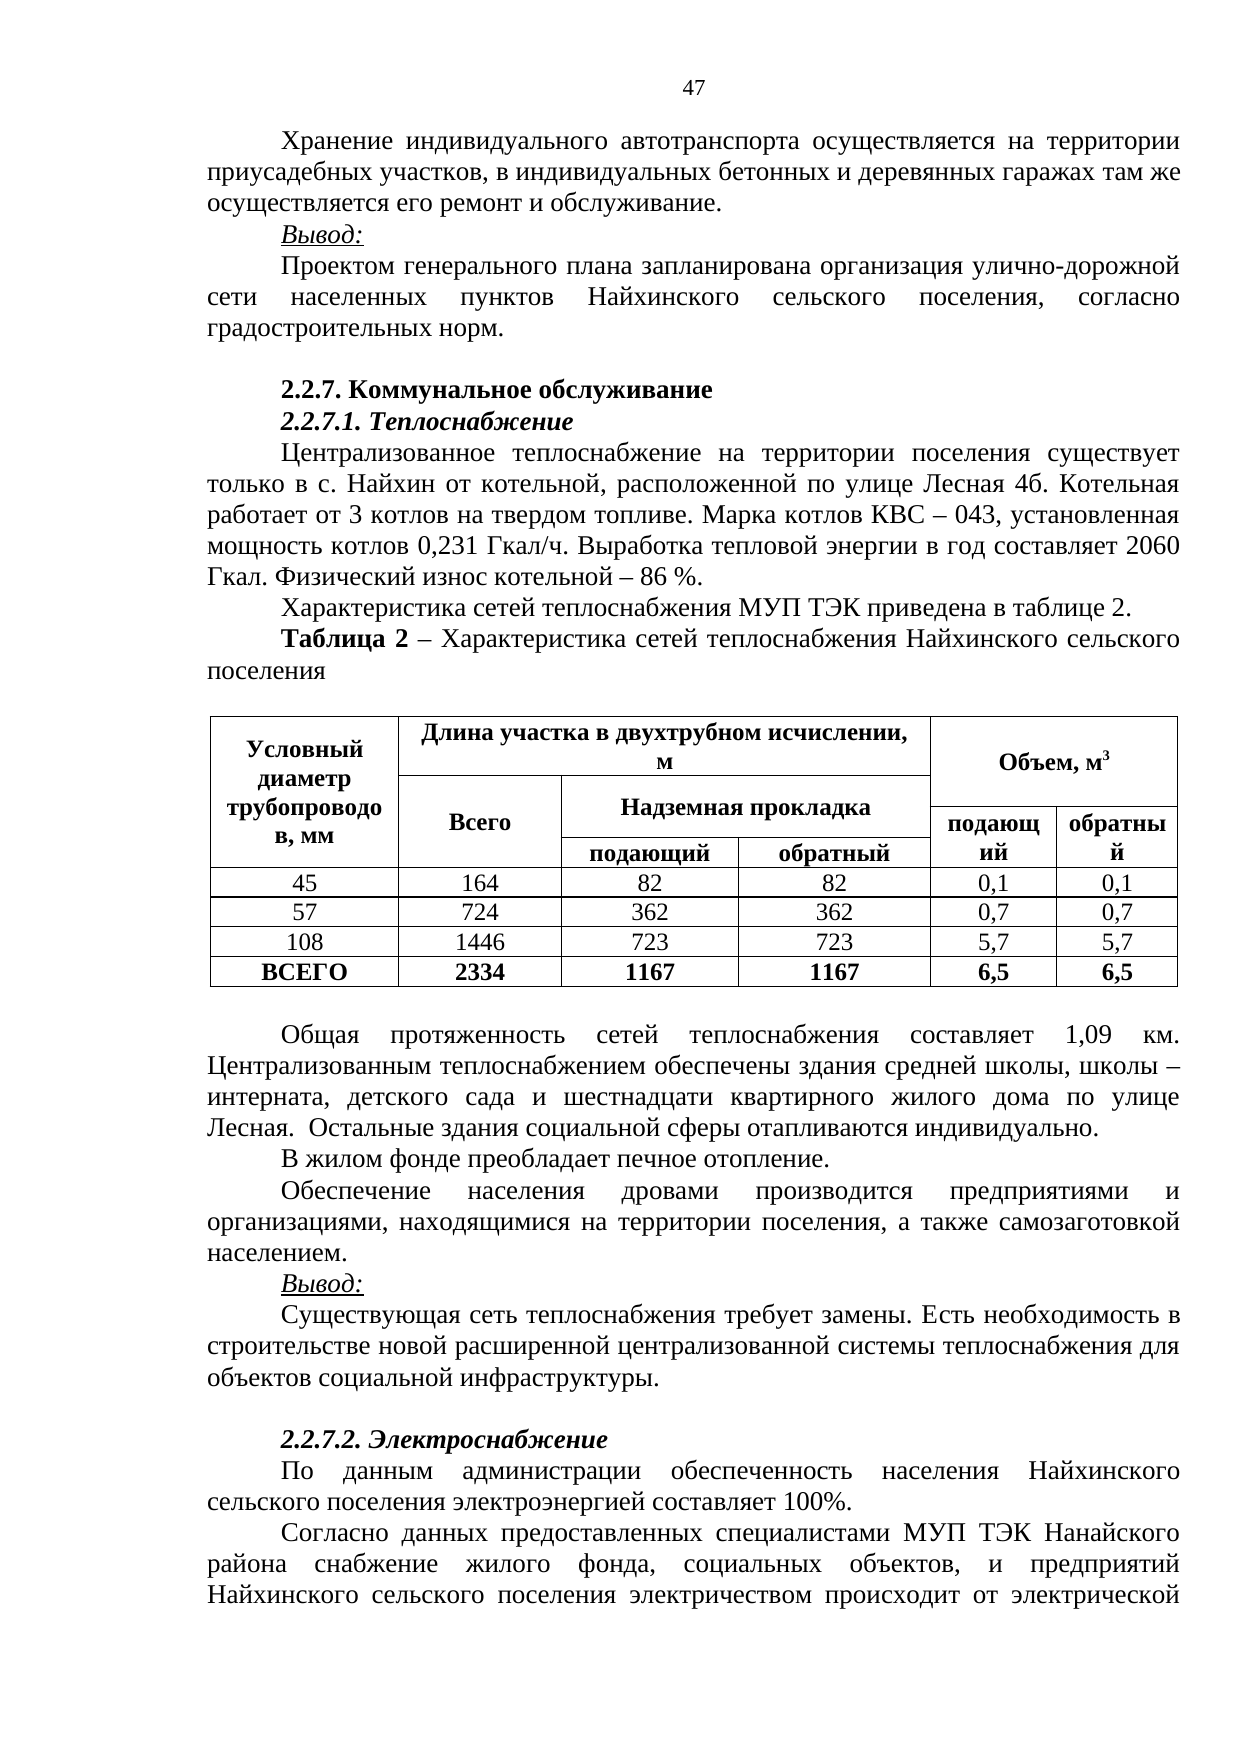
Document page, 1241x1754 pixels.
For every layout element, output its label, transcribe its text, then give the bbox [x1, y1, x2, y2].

table_cell 1167 [562, 957, 738, 986]
table_cell 724 [399, 898, 561, 926]
text Существующая сеть теплоснабжения требует замены. Есть необходимость в строительстве новой расширенной централизованной системы теплоснабжения для объектов социальной инфраструктуры. [207, 1298, 1181, 1392]
table_cell 57 [211, 898, 398, 926]
table_cell 108 [211, 927, 398, 956]
table_cell 0,7 [1057, 898, 1177, 926]
text Характеристика сетей теплоснабжения МУП ТЭК приведена в таблице 2. [207, 591, 1181, 623]
table_cell Надземная прокладка [562, 776, 930, 837]
table_cell ВСЕГО [211, 957, 398, 986]
table_cell 1167 [739, 957, 930, 986]
text Обеспечение населения дровами производится предприятиями и организациями, находящимися на территории поселения, а также самозаготовкой населением. [207, 1174, 1181, 1267]
text Общая протяженность сетей теплоснабжения составляет . Централизованным теплоснабжением обеспечены здания средней школы, школы – интерната, детского сада и шестнадцати квартирного жилого дома по улице Лесная. Остальные здания социальной сферы отапливаются индивидуально. [207, 1018, 1181, 1143]
table_header Длина участка в двухтрубном исчислении, м [399, 717, 930, 774]
table_cell обратный [1057, 807, 1177, 867]
text Хранение индивидуального автотранспорта осуществляется на территории приусадебных участков, в индивидуальных бетонных и деревянных гаражах там же осуществляется его ремонт и обслуживание. [207, 124, 1181, 218]
table_cell 6,5 [931, 957, 1056, 986]
table_cell подающий [562, 838, 738, 867]
table_cell 1446 [399, 927, 561, 956]
text По данным администрации обеспеченность населения Найхинского сельского поселения электроэнергией составляет 100%. [207, 1454, 1181, 1516]
table_cell 0,7 [931, 898, 1056, 926]
text 2.2.7.2. Электроснабжение [207, 1423, 1181, 1454]
text Вывод: [207, 1267, 1181, 1298]
text Централизованное теплоснабжение на территории поселения существует только в с. Найхин от котельной, расположенной по улице Лесная 4б. Котельная работает от 3 котлов на твердом топливе. Марка котлов КВС – 043, установленная мощность котлов 0,231 Гкал/ч. Выработка тепловой энергии в год составляет 2060 Гкал. Физический износ котельной – 86 %. [207, 436, 1181, 591]
table_cell 362 [562, 898, 738, 926]
table_cell 5,7 [1057, 927, 1177, 956]
table_cell подающий [931, 807, 1056, 867]
table_cell 82 [739, 868, 930, 896]
table_cell 723 [562, 927, 738, 956]
table_cell 82 [562, 868, 738, 896]
table_cell обратный [739, 838, 930, 867]
table_cell 0,1 [931, 868, 1056, 896]
text В жилом фонде преобладает печное отопление. [207, 1143, 1181, 1174]
text 2.2.7. Коммунальное обслуживание [207, 373, 1181, 404]
text Вывод: [207, 218, 1181, 249]
table_cell 6,5 [1057, 957, 1177, 986]
table_cell Всего [399, 776, 561, 867]
text 2.2.7.1. Теплоснабжение [207, 404, 1181, 436]
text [207, 1516, 1181, 1610]
table_cell 0,1 [1057, 868, 1177, 896]
table_cell 362 [739, 898, 930, 926]
text Проектом генерального плана запланирована организация улично-дорожной сети населенных пунктов Найхинского сельского поселения, согласно градостроительных норм. [207, 249, 1181, 342]
table_header Условный диаметр трубопроводов, мм [211, 717, 398, 867]
text Таблица 2 – Характеристика сетей теплоснабжения Найхинского сельского поселения [207, 623, 1181, 685]
table_cell 2334 [399, 957, 561, 986]
table_cell 45 [211, 868, 398, 896]
table_cell 5,7 [931, 927, 1056, 956]
table_cell 723 [739, 927, 930, 956]
table_cell 164 [399, 868, 561, 896]
table_header Объем, м3 [931, 717, 1177, 806]
